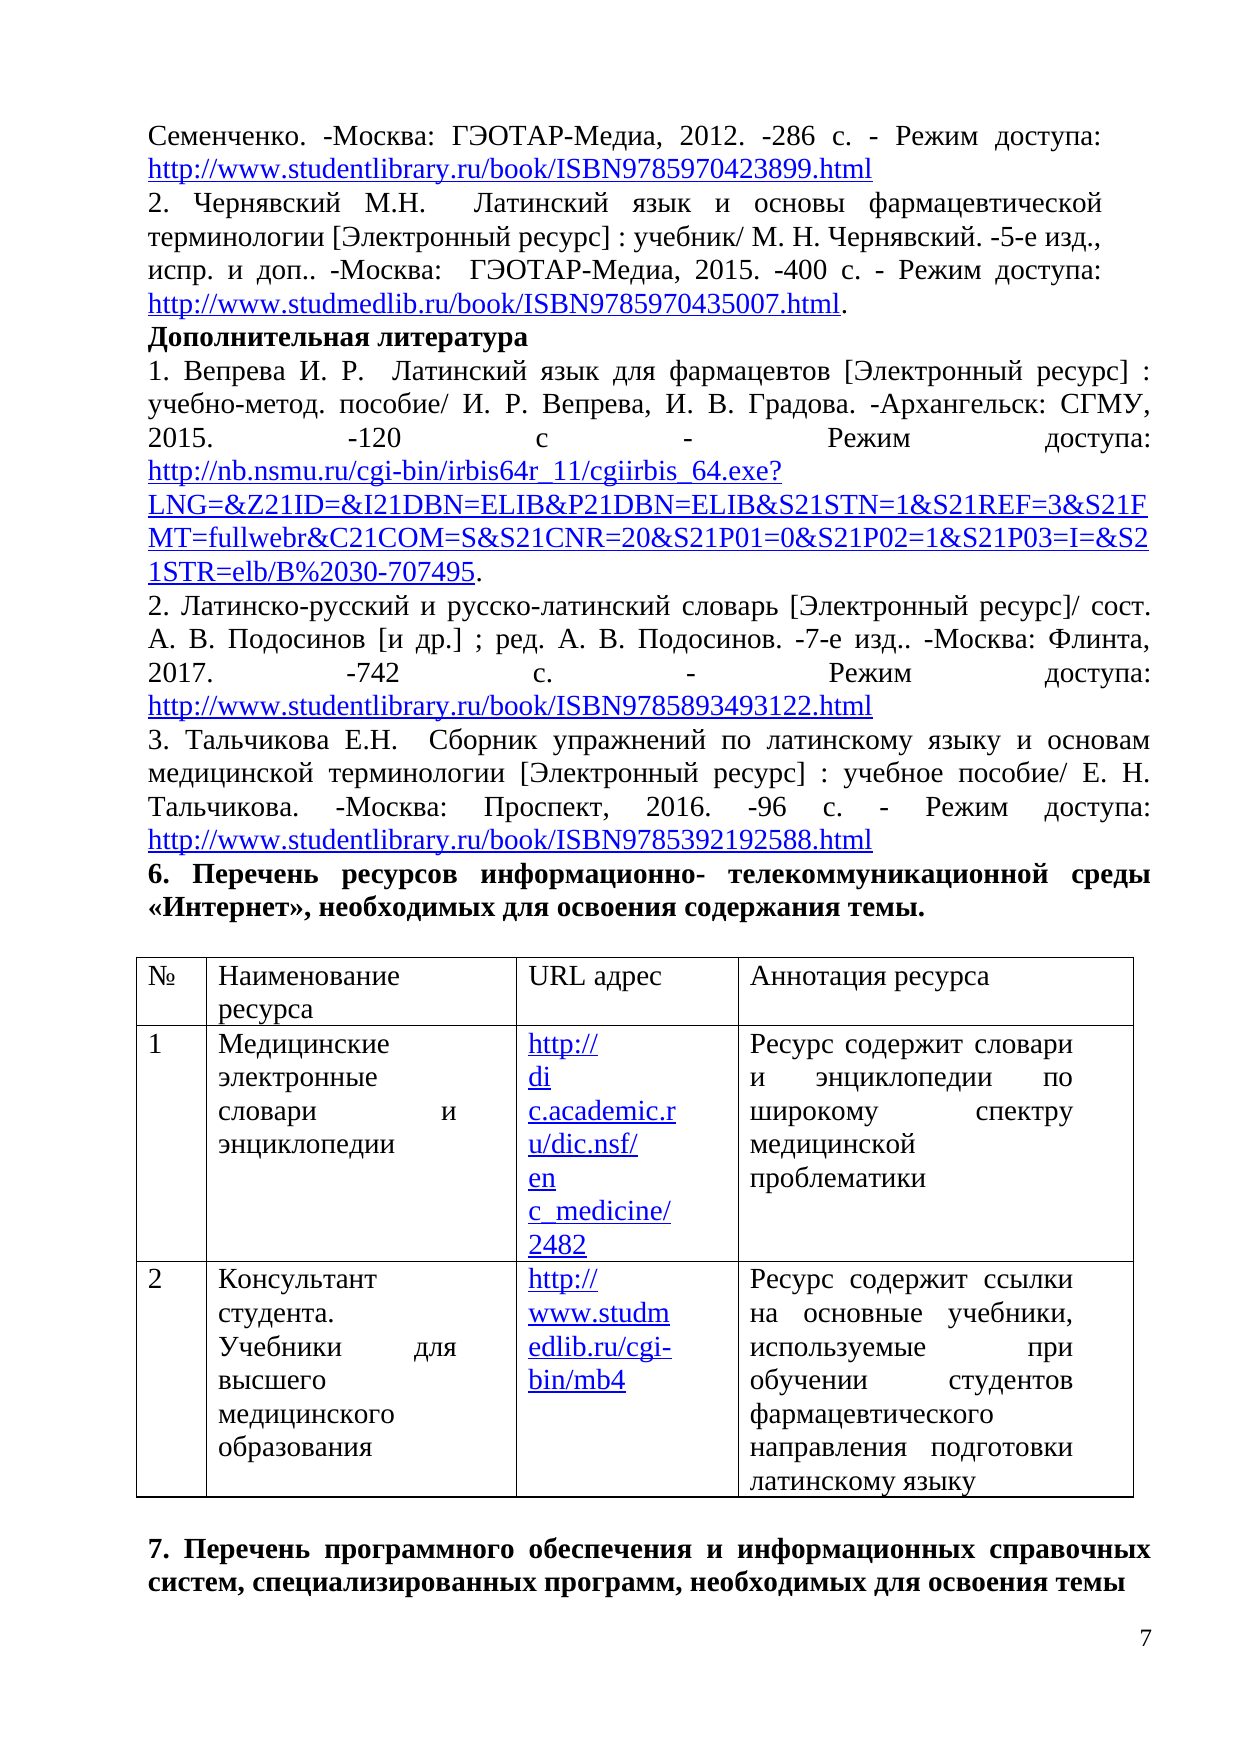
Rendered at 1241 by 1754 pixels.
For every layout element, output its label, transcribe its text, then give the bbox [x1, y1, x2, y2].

text 1. Вепрева И. Р. Латинский язык для фармацевтов [Электронный ресурс] : учебно-метод. пособие/ И. Р. Вепрева, И. В. Градова. -Архангельск: СГМУ, 2015. -120 с - Режим доступа: http://nb.nsmu.ru/cgi-bin/irbis64r_11/cgiirbis_64.exe?LNG=&Z21ID=&I21DBN=ELIB&P21DBN=ELIB&S21STN=1&S21REF=3&S21FMT=fullwebr&C21COM=S&S21CNR=20&S21P01=0&S21P02=1&S21P03=I=&S21STR=elb/В%2030-707495. [148, 353, 1152, 588]
table_cell Консультант студента. Учебники для высшего медицинского образования [207, 1262, 516, 1496]
table_cell http://dic.academic.ru/dic.nsf/enc_medicine/2482 [517, 1026, 738, 1261]
text 2. Чернявский М.Н. Латинский язык и основы фармацевтической терминологии [Электронный ресурс] : учебник/ М. Н. Чернявский. -5-е изд., испр. и доп.. -Москва: ГЭОТАР-Медиа, 2015. -400 с. - Режим доступа: http://www.studmedlib.ru/book/ISBN9785970435007.html. [148, 185, 1103, 319]
table_header № [137, 958, 206, 1025]
table_header Наименование ресурса [207, 958, 516, 1025]
table_cell Ресурс содержит словари и энциклопедии по широкому спектру медицинской проблематики [739, 1026, 1133, 1261]
table_cell http://www.studmedlib.ru/cgi-bin/mb4 [517, 1262, 738, 1496]
text 2. Латинско-русский и русско-латинский словарь [Электронный ресурс]/ сост. А. В. Подосинов [и др.] ; ред. А. В. Подосинов. -7-е изд.. -Москва: Флинта, 2017. -742 с. - Режим доступа: http://www.studentlibrary.ru/book/ISBN9785893493122.html [148, 588, 1152, 722]
table_cell Ресурс содержит ссылки на основные учебники, используемые при обучении студентов фармацевтического направления подготовки латинскому языку [739, 1262, 1133, 1496]
table_cell 1 [137, 1026, 206, 1261]
table_cell 2 [137, 1262, 206, 1496]
text 7. Перечень программного обеспечения и информационных справочных систем, специализированных программ, необходимых для освоения темы [148, 1531, 1152, 1598]
table_cell Медицинские электронные словари и энциклопедии [207, 1026, 516, 1261]
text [148, 118, 1103, 185]
text Дополнительная литература [148, 319, 1152, 353]
text 3. Тальчикова Е.Н. Сборник упражнений по латинскому языку и основам медицинской терминологии [Электронный ресурс] : учебное пособие/ Е. Н. Тальчикова. -Москва: Проспект, 2016. -96 с. - Режим доступа: http://www.studentlibrary.ru/book/ISBN9785392192588.html [148, 722, 1152, 856]
text 6. Перечень ресурсов информационно- телекоммуникационной среды «Интернет», необходимых для освоения содержания темы. [148, 856, 1152, 923]
table_header URL адрес [517, 958, 738, 1025]
table_header Аннотация ресурса [739, 958, 1133, 1025]
